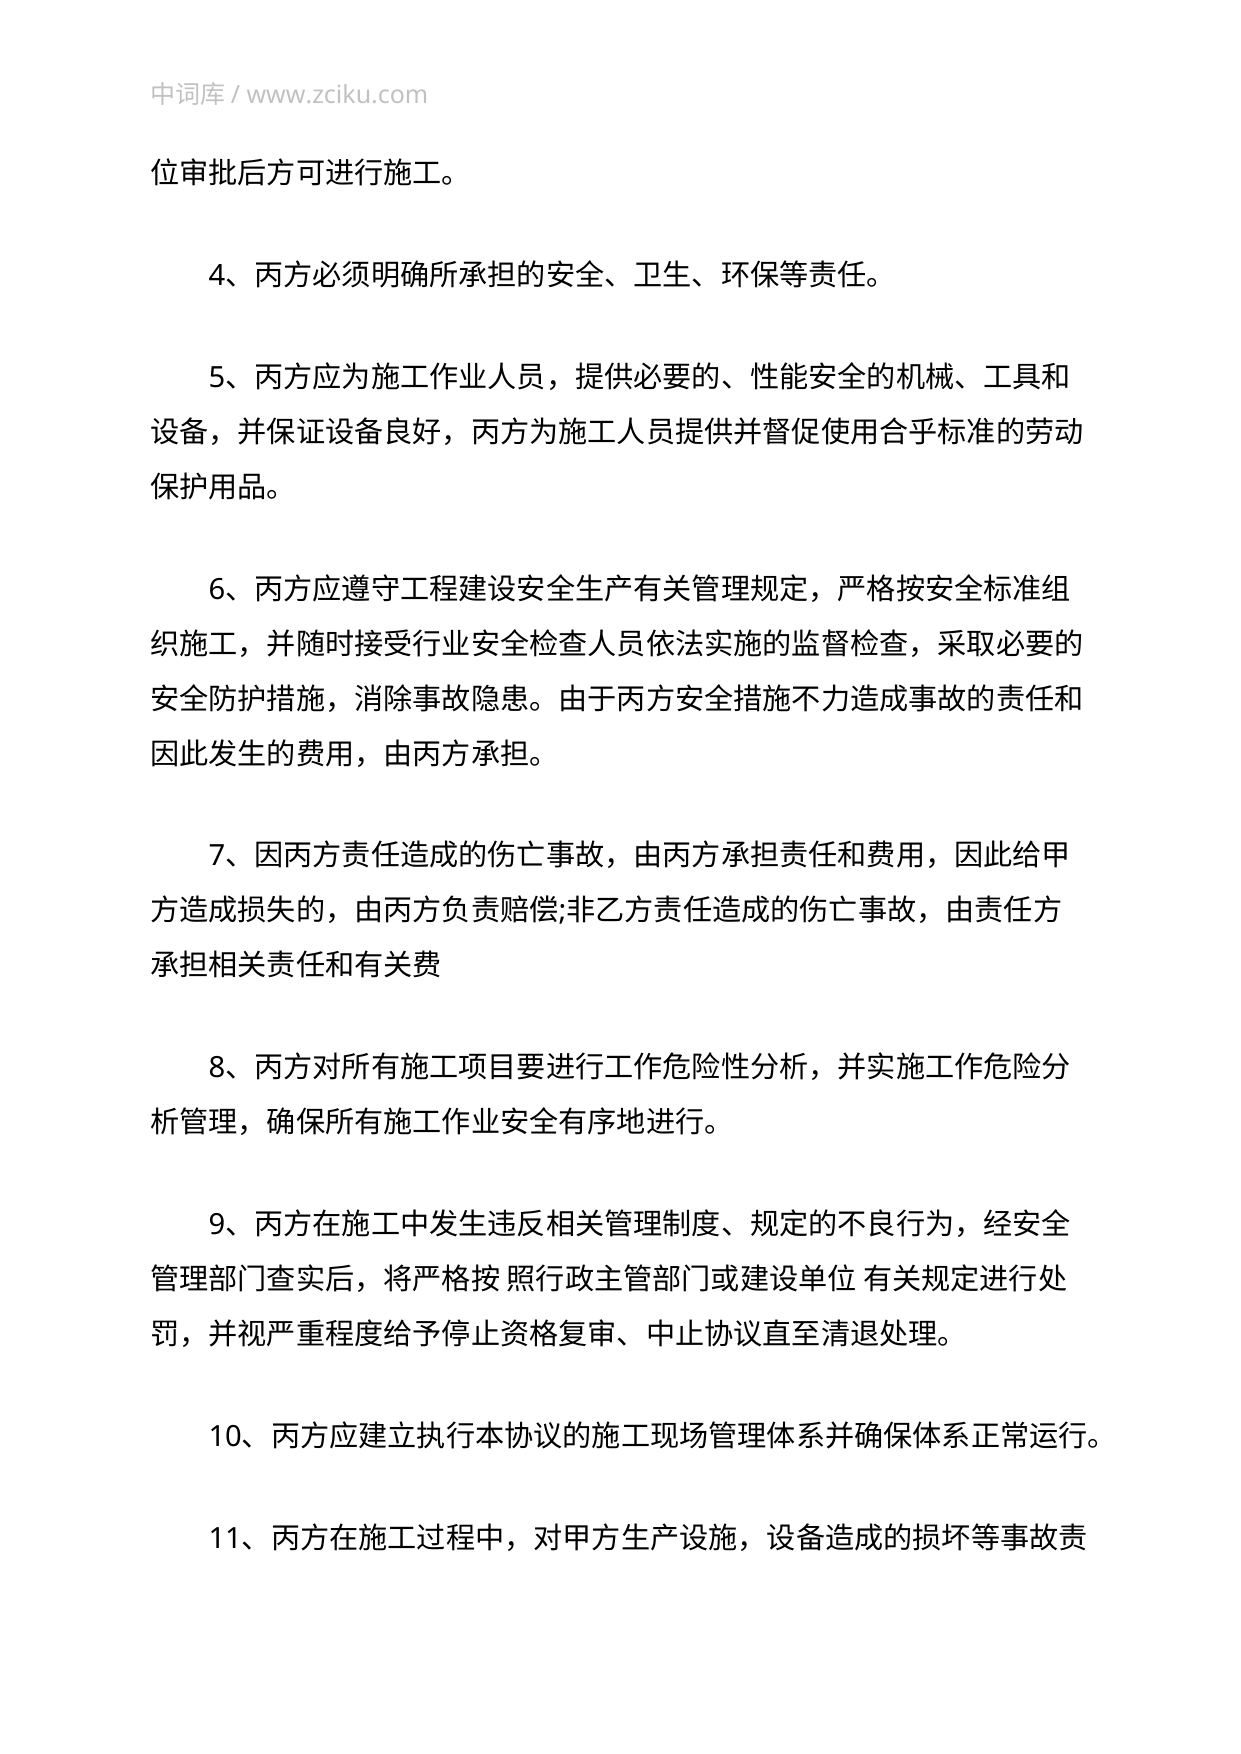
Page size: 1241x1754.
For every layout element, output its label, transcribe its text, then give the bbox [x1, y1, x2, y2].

text 5、丙方应为施工作业人员，提供必要的、性能安全的机械、工具和设备，并保证设备良好，丙方为施工人员提供并督促使用合乎标准的劳动保护用品。 [150, 354, 1090, 506]
text 7、因丙方责任造成的伤亡事故，由丙方承担责任和费用，因此给甲方造成损失的，由丙方负责赔偿;非乙方责任造成的伤亡事故，由责任方承担相关责任和有关费 [150, 832, 1090, 984]
text 9、丙方在施工中发生违反相关管理制度、规定的不良行为，经安全管理部门查实后，将严格按 照行政主管部门或建设单位 有关规定进行处罚，并视严重程度给予停止资格复审、中止协议直至清退处理。 [150, 1201, 1090, 1353]
text 8、丙方对所有施工项目要进行工作危险性分析，并实施工作危险分析管理，确保所有施工作业安全有序地进行。 [150, 1044, 1090, 1141]
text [150, 150, 1090, 192]
text 4、丙方必须明确所承担的安全、卫生、环保等责任。 [150, 252, 1090, 294]
text 10、丙方应建立执行本协议的施工现场管理体系并确保体系正常运行。 [150, 1412, 1090, 1454]
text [150, 1514, 1090, 1557]
text 6、丙方应遵守工程建设安全生产有关管理规定，严格按安全标准组织施工，并随时接受行业安全检查人员依法实施的监督检查，采取必要的安全防护措施，消除事故隐患。由于丙方安全措施不力造成事故的责任和因此发生的费用，由丙方承担。 [150, 565, 1090, 772]
